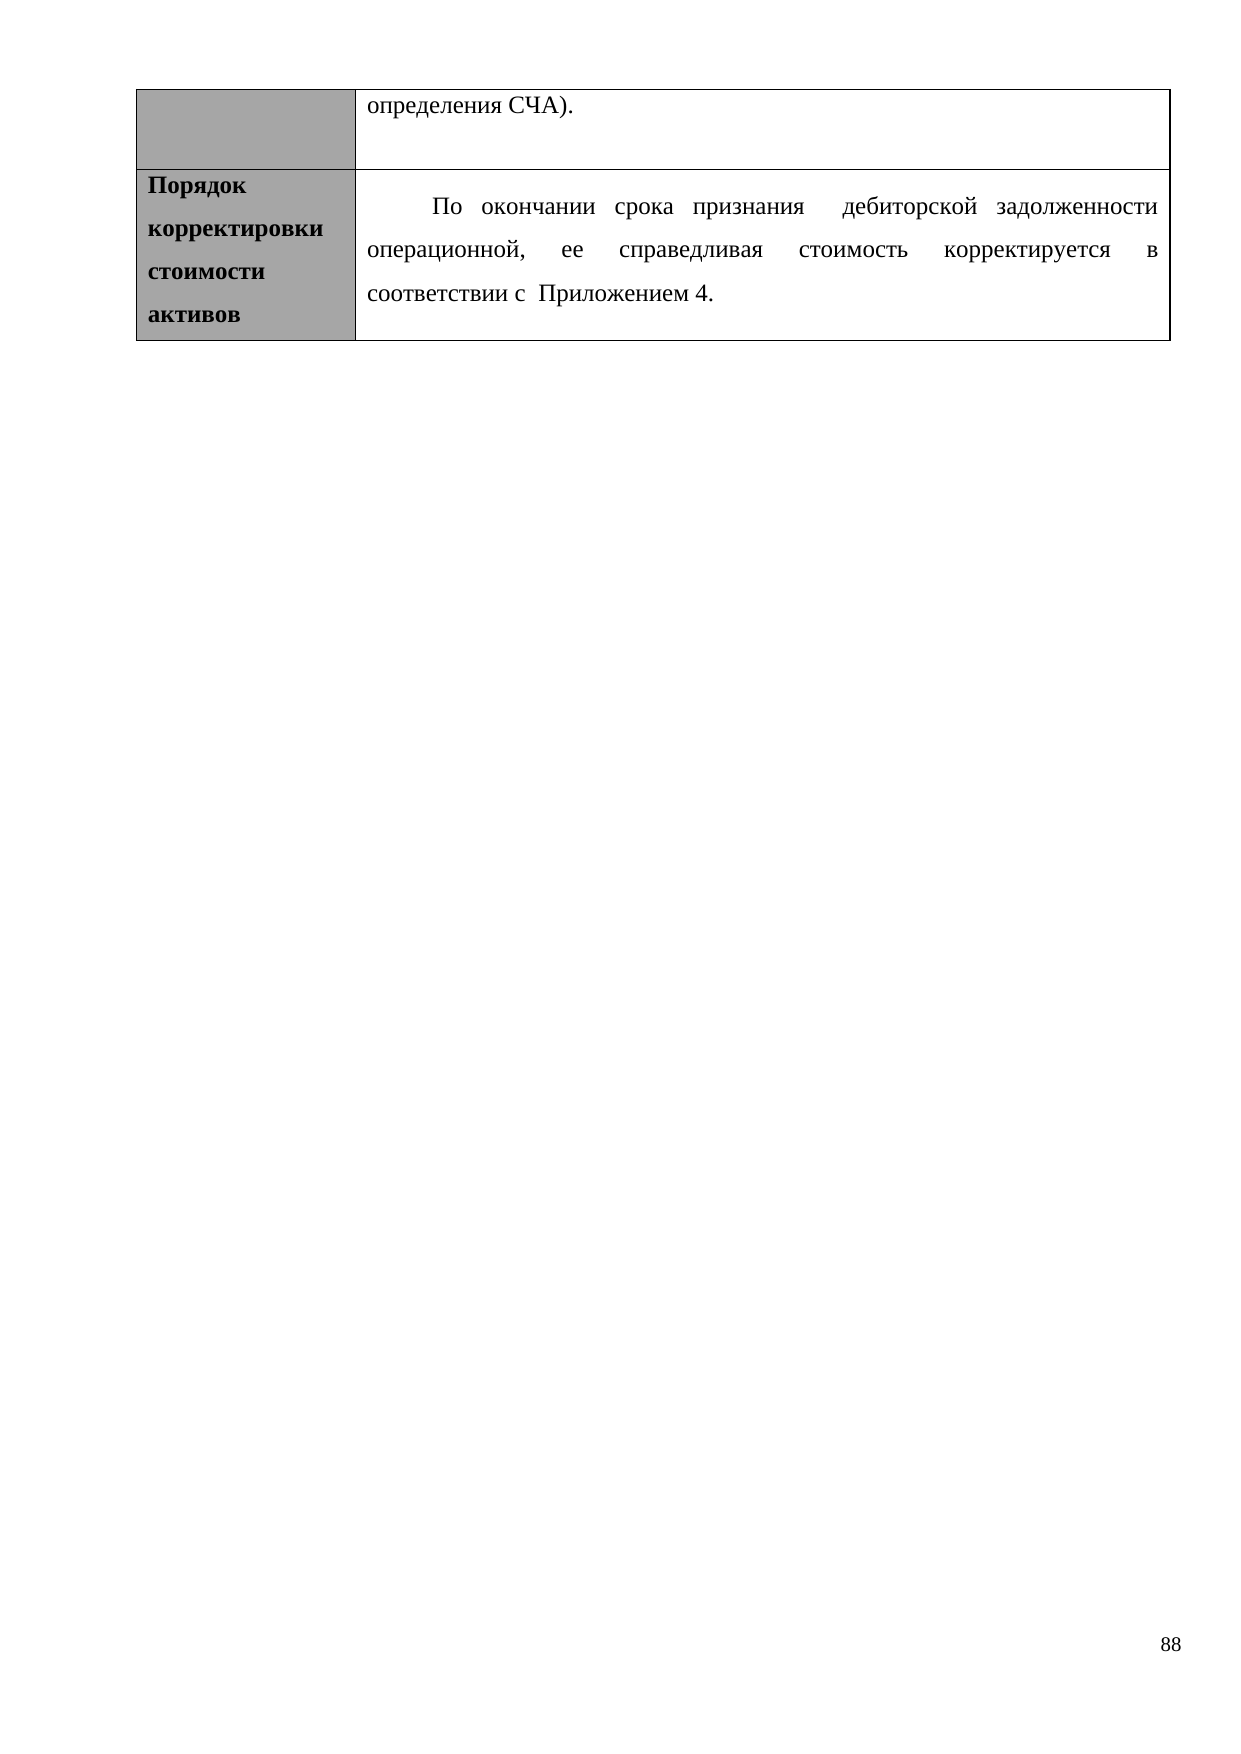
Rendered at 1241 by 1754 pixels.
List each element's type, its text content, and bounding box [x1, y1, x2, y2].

table_cell По окончании срока признания дебиторской задолженности операционной, ее справедливая стоимость корректируется в соответствии с Приложением 4. [356, 170, 1169, 340]
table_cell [137, 90, 355, 169]
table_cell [356, 90, 1169, 169]
table_cell Порядок корректировки стоимости активов [137, 170, 355, 340]
